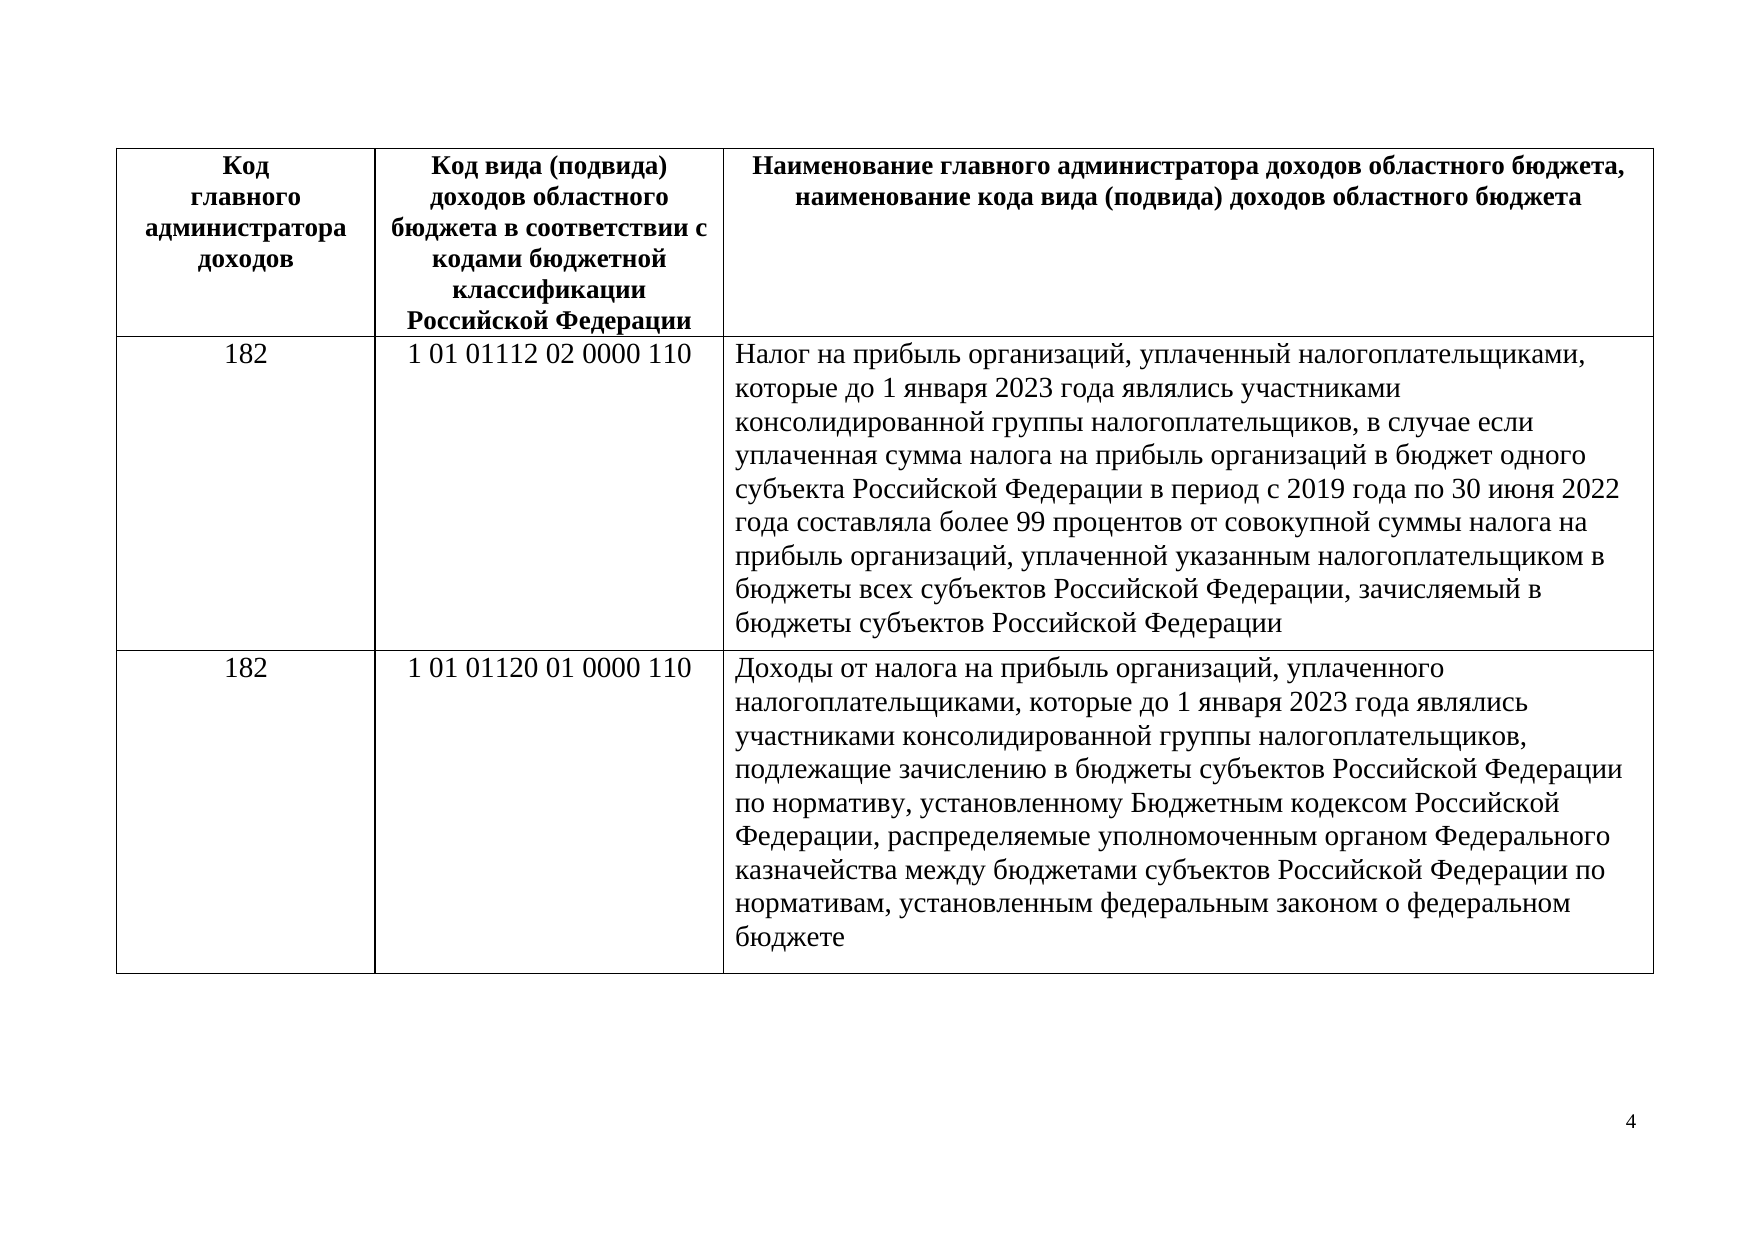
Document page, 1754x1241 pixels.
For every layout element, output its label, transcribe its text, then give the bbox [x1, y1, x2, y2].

table_header Код вида (подвида) доходов областного бюджета в соответствии с кодами бюджетной классификации Российской Федерации [376, 149, 723, 336]
table_cell Налог на прибыль организаций, уплаченный налогоплательщиками, которые до 1 января 2023 года являлись участниками консолидированной группы налогоплательщиков, в случае если уплаченная сумма налога на прибыль организаций в бюджет одного субъекта Российской Федерации в период с 2019 года по 30 июня 2022 года составляла более 99 процентов от совокупной суммы налога на прибыль организаций, уплаченной указанным налогоплательщиком в бюджеты всех субъектов Российской Федерации, зачисляемый в бюджеты субъектов Российской Федерации [724, 337, 1653, 649]
table_cell 1 01 01112 02 0000 110 [376, 337, 723, 649]
table_cell 182 [117, 337, 374, 649]
table_cell 182 [117, 651, 374, 973]
table_header Наименование главного администратора доходов областного бюджета, наименование кода вида (подвида) доходов областного бюджета [724, 149, 1653, 336]
table_cell Доходы от налога на прибыль организаций, уплаченного налогоплательщиками, которые до 1 января 2023 года являлись участниками консолидированной группы налогоплательщиков, подлежащие зачислению в бюджеты субъектов Российской Федерации по нормативу, установленному Бюджетным кодексом Российской Федерации, распределяемые уполномоченным органом Федерального казначейства между бюджетами субъектов Российской Федерации по нормативам, установленным федеральным законом о федеральном бюджете [724, 651, 1653, 973]
table_cell 1 01 01120 01 0000 110 [376, 651, 723, 973]
table_header Код главного администратора доходов [117, 149, 374, 336]
